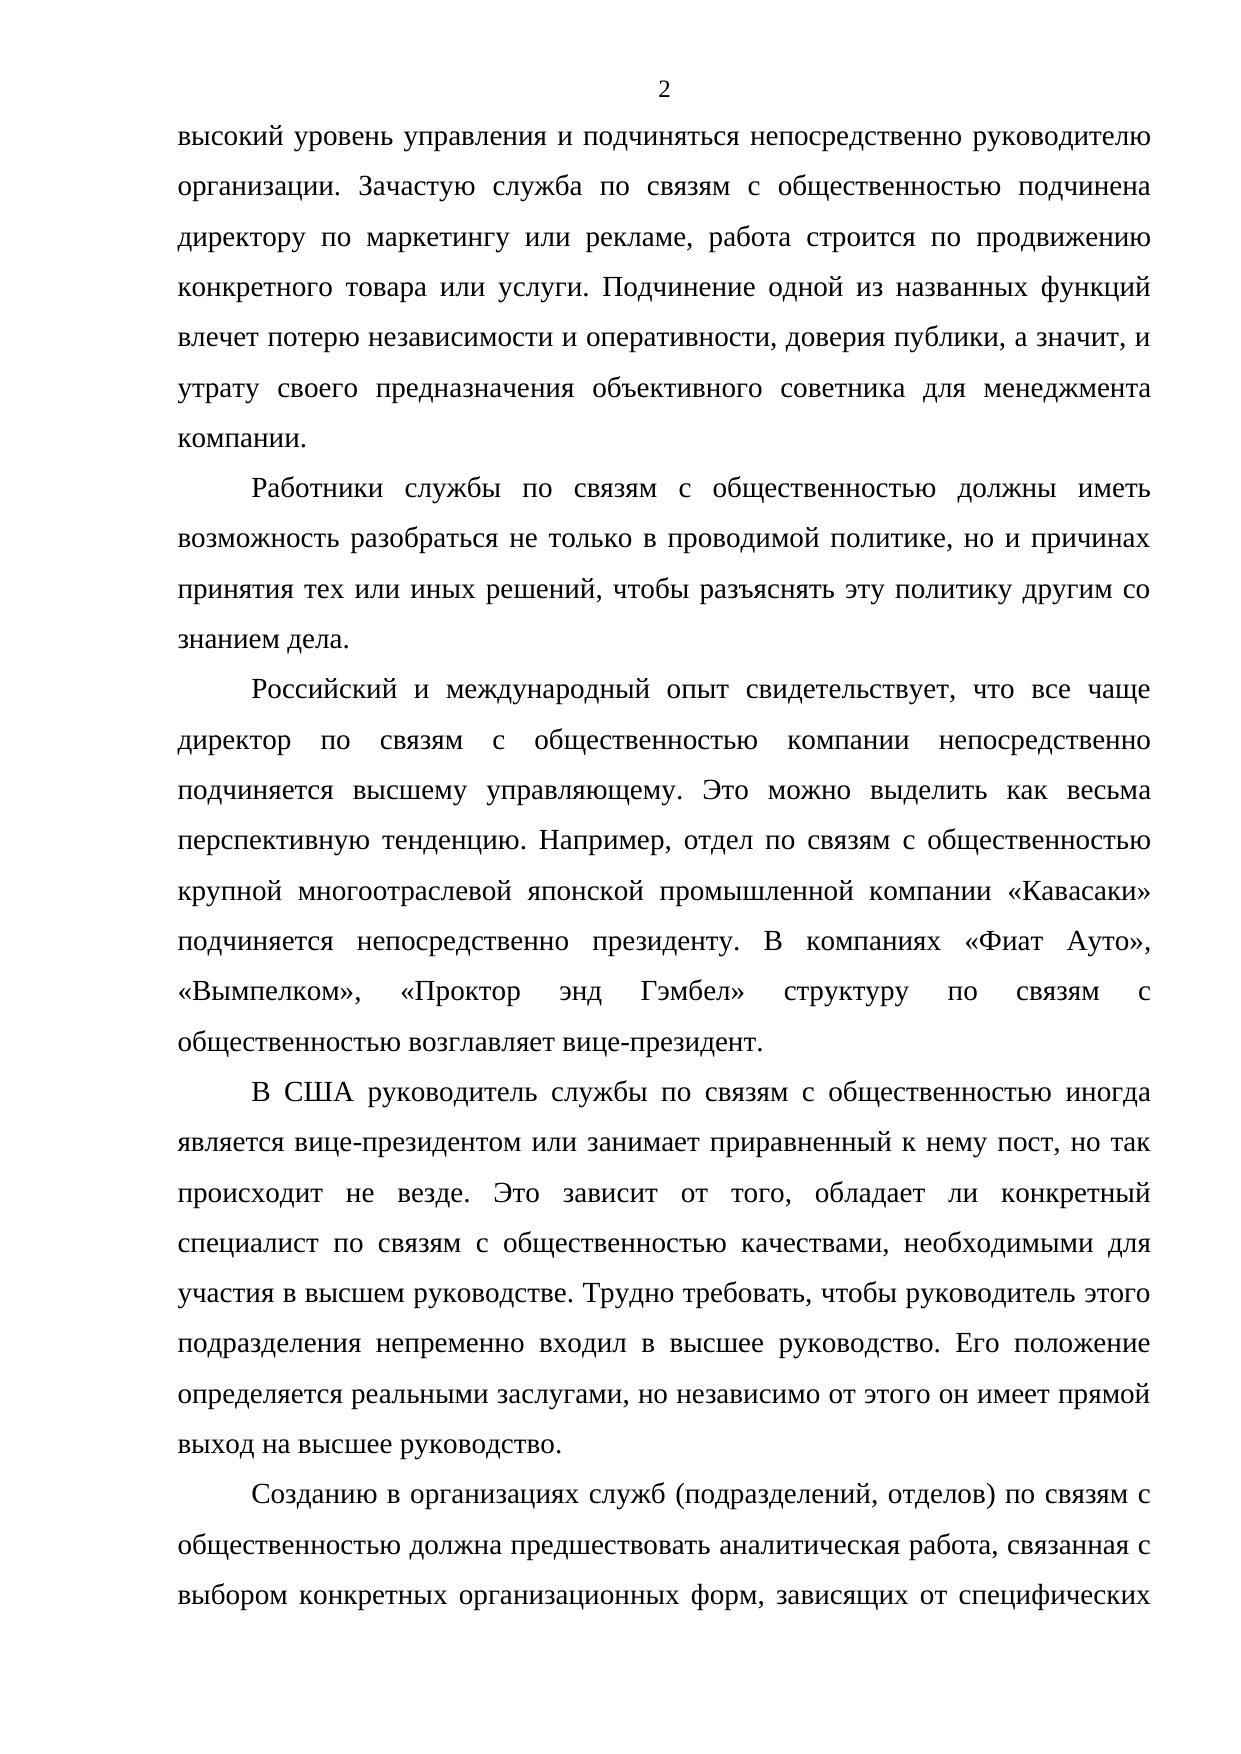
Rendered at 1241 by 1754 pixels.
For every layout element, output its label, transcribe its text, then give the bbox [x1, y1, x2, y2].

text Российский и международный опыт свидетельствует, что все чаще директор по связям с общественностью компании непосредственно подчиняется высшему управляющему. Это можно выделить как весьма перспективную тенденцию. Например, отдел по связям с общественностью крупной многоотраслевой японской промышленной компании «Кавасаки» подчиняется непосредственно президенту. В компаниях «Фиат Ауто», «Вымпелком», «Проктор энд Гэмбел» структуру по связям с общественностью возглавляет вице-президент. [177, 672, 1152, 1057]
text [177, 118, 1152, 453]
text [177, 1477, 1152, 1611]
text В США руководитель службы по связям с общественностью иногда является вице-президентом или занимает приравненный к нему пост, но так происходит не везде. Это зависит от того, обладает ли конкретный специалист по связям с общественностью качествами, необходимыми для участия в высшем руководстве. Трудно требовать, чтобы руководитель этого подразделения непременно входил в высшее руководство. Его положение определяется реальными заслугами, но независимо от этого он имеет прямой выход на высшее руководство. [177, 1074, 1152, 1460]
text Работники службы по связям с общественностью должны иметь возможность разобраться не только в проводимой политике, но и причинах принятия тех или иных решений, чтобы разъяснять эту политику другим со знанием дела. [177, 470, 1152, 655]
